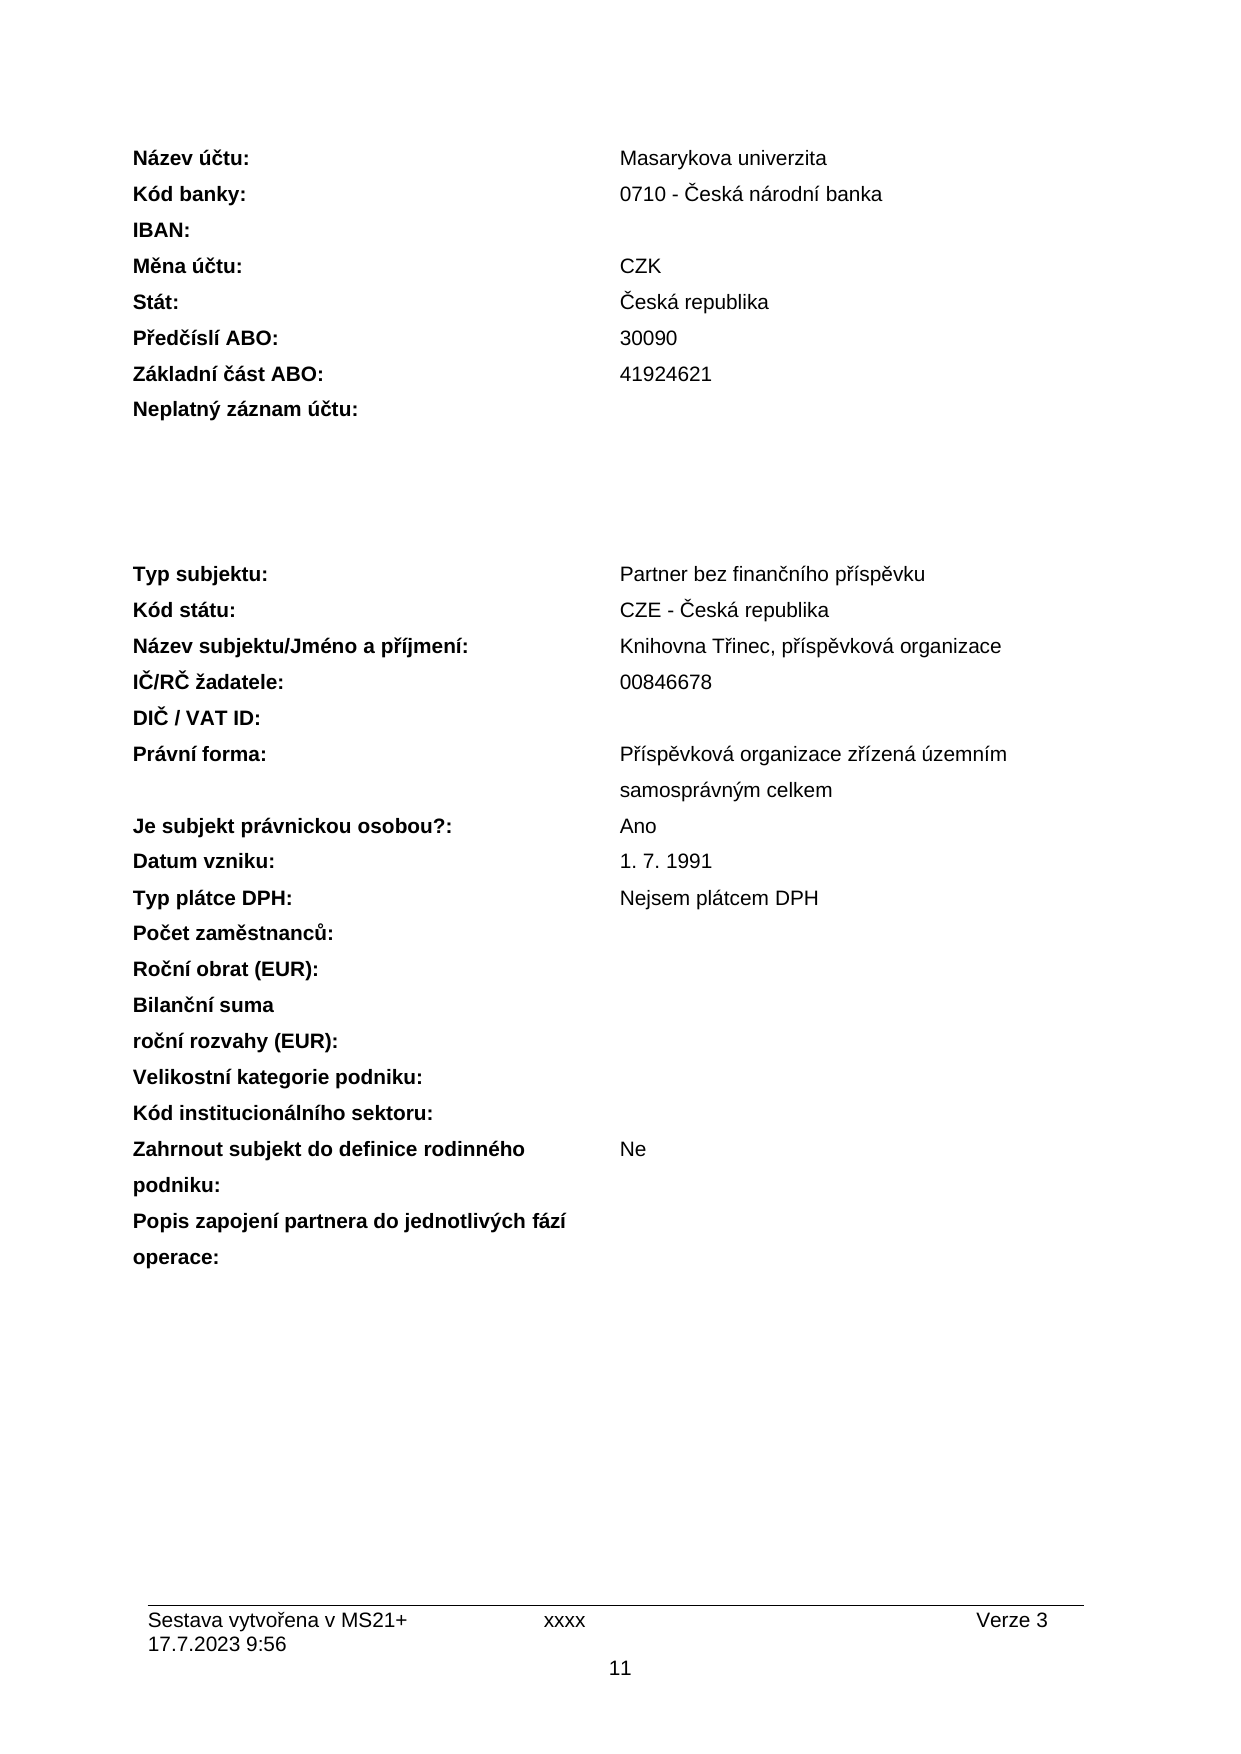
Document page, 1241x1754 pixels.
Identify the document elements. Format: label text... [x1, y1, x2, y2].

subtitle DIČ / VAT ID: [133, 706, 1167, 729]
text Typ subjektu: Partner bez finančního příspěvku [133, 562, 1167, 586]
subtitle Počet zaměstnanců: Roční obrat (EUR): [133, 921, 336, 981]
text Kód banky: 0710 - Česká národní banka [133, 182, 1167, 206]
subtitle Je subjekt právnickou osobou?: Ano [133, 813, 1167, 837]
text podniku: [133, 1173, 1167, 1197]
text Datum vzniku: 1. 7. 1991 [133, 849, 1167, 873]
text IČ/RČ žadatele: 00846678 [133, 670, 1167, 694]
text Bilanční suma [133, 993, 1167, 1017]
text Kód státu: CZE - Česká republika [133, 598, 1167, 622]
text Základní část ABO: 41924621 [133, 361, 1167, 385]
text Popis zapojení partnera do jednotlivých fází operace: [133, 1209, 650, 1269]
text Zahrnout subjekt do definice rodinného Ne [133, 1137, 1167, 1161]
text Právní forma: Příspěvková organizace zřízená územním samosprávným celkem [133, 742, 1008, 801]
text Předčíslí ABO: 30090 [133, 325, 1167, 349]
subtitle IBAN: [133, 218, 1167, 242]
text Typ plátce DPH: Nejsem plátcem DPH [133, 885, 1167, 909]
text Stát: Česká republika [133, 289, 1167, 313]
subtitle Neplatný záznam účtu: [133, 397, 1167, 421]
text Název účtu: Masarykova univerzita [133, 146, 1167, 170]
text roční rozvahy (EUR): Velikostní kategorie podniku: Kód institucionálního sektoru: [133, 1029, 435, 1125]
text Měna účtu: CZK [133, 253, 1167, 277]
text Název subjektu/Jméno a příjmení: Knihovna Třinec, příspěvková organizace [133, 634, 1167, 658]
